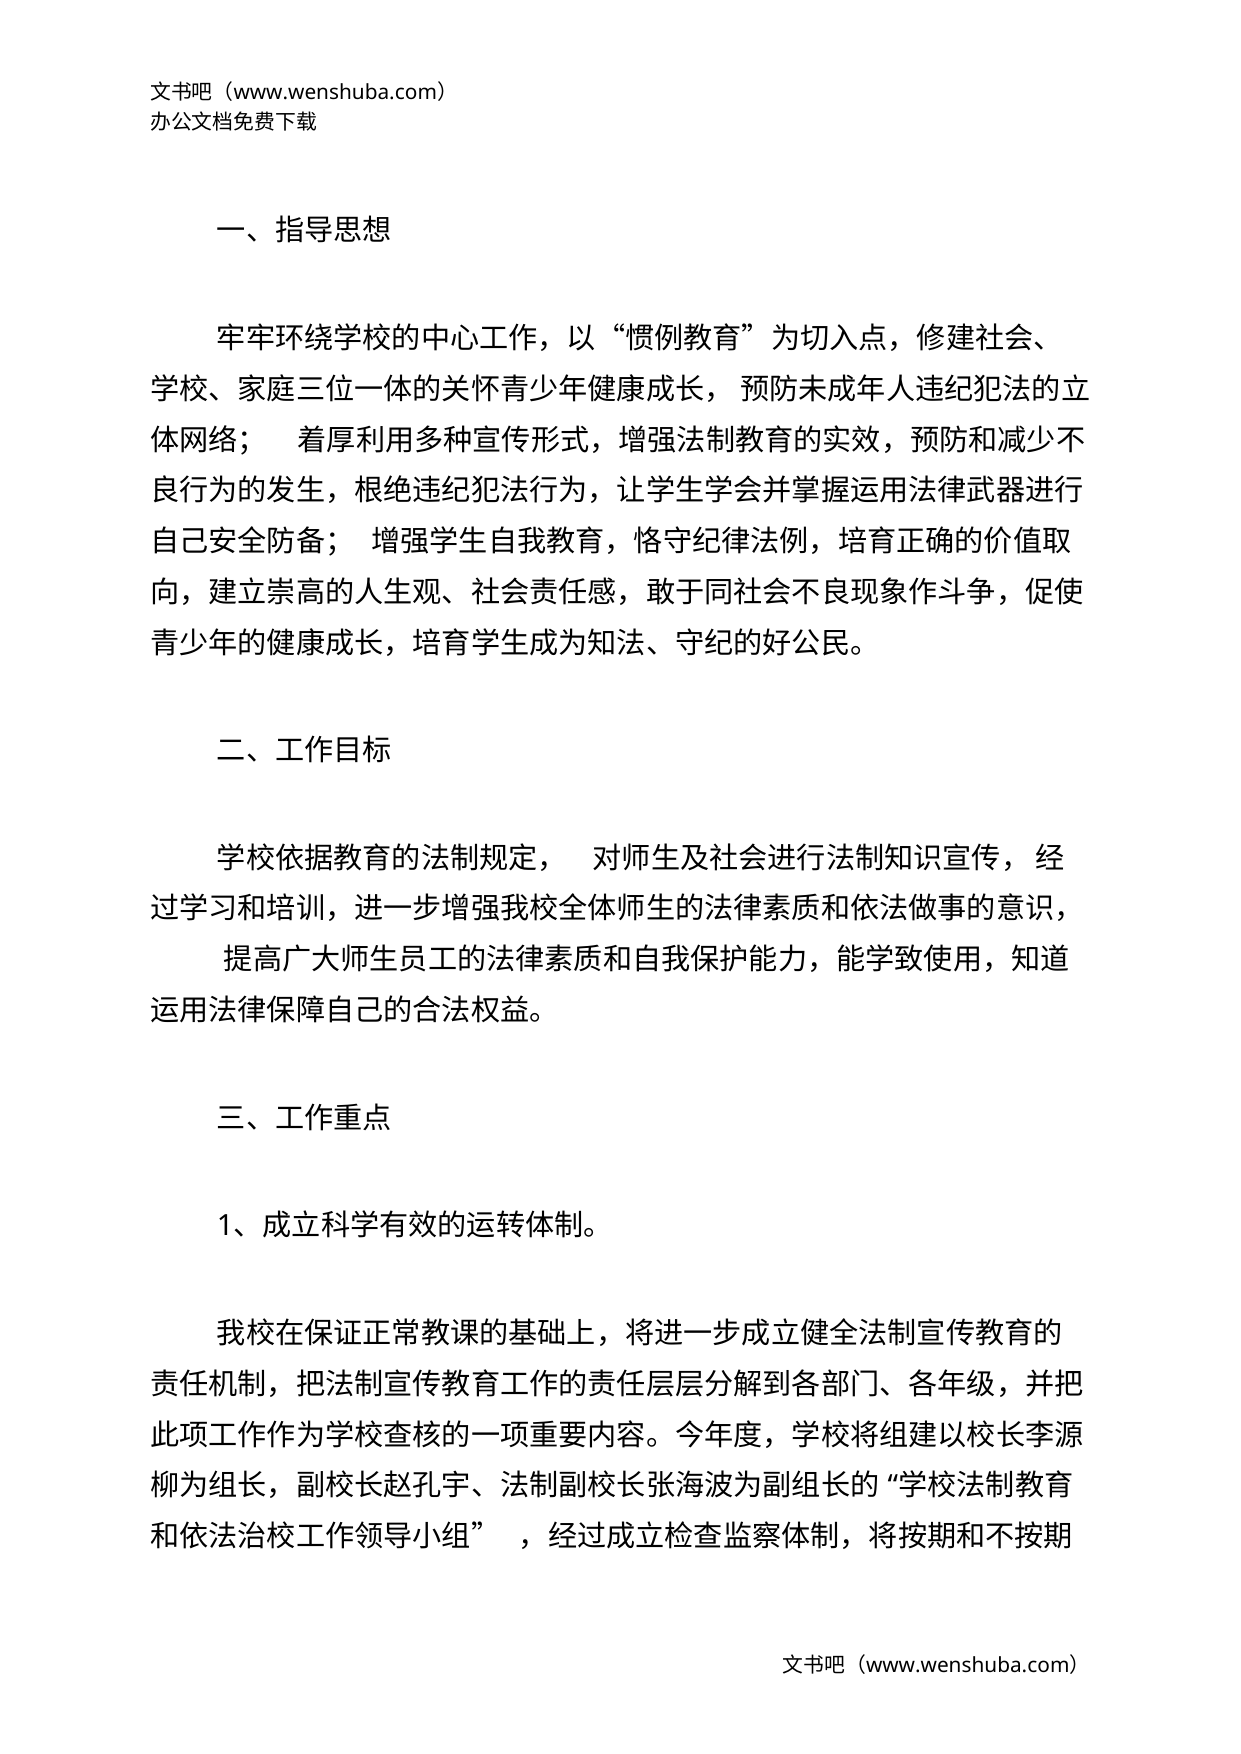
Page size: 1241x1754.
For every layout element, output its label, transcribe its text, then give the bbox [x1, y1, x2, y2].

text 三、工作重点 [150, 1094, 1090, 1137]
text 1、成立科学有效的运转体制。 [150, 1202, 1090, 1244]
text 二、工作目标 [150, 727, 1090, 769]
text 学校依据教育的法制规定， 对师生及社会进行法制知识宣传， 经过学习和培训，进一步增强我校全体师生的法律素质和依法做事的意识， 提高广大师生员工的法律素质和自我保护能力，能学致使用，知道运用法律保障自己的合法权益。 [150, 834, 1090, 1029]
text 一、指导思想 [150, 207, 1090, 249]
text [150, 1309, 1090, 1555]
text 牢牢环绕学校的中心工作，以“惯例教育”为切入点，修建社会、学校、家庭三位一体的关怀青少年健康成长， 预防未成年人违纪犯法的立体网络； 着厚利用多种宣传形式，增强法制教育的实效，预防和减少不良行为的发生，根绝违纪犯法行为，让学生学会并掌握运用法律武器进行自己安全防备； 增强学生自我教育，恪守纪律法例，培育正确的价值取向，建立崇高的人生观、社会责任感，敢于同社会不良现象作斗争，促使青少年的健康成长，培育学生成为知法、守纪的好公民。 [150, 314, 1090, 661]
